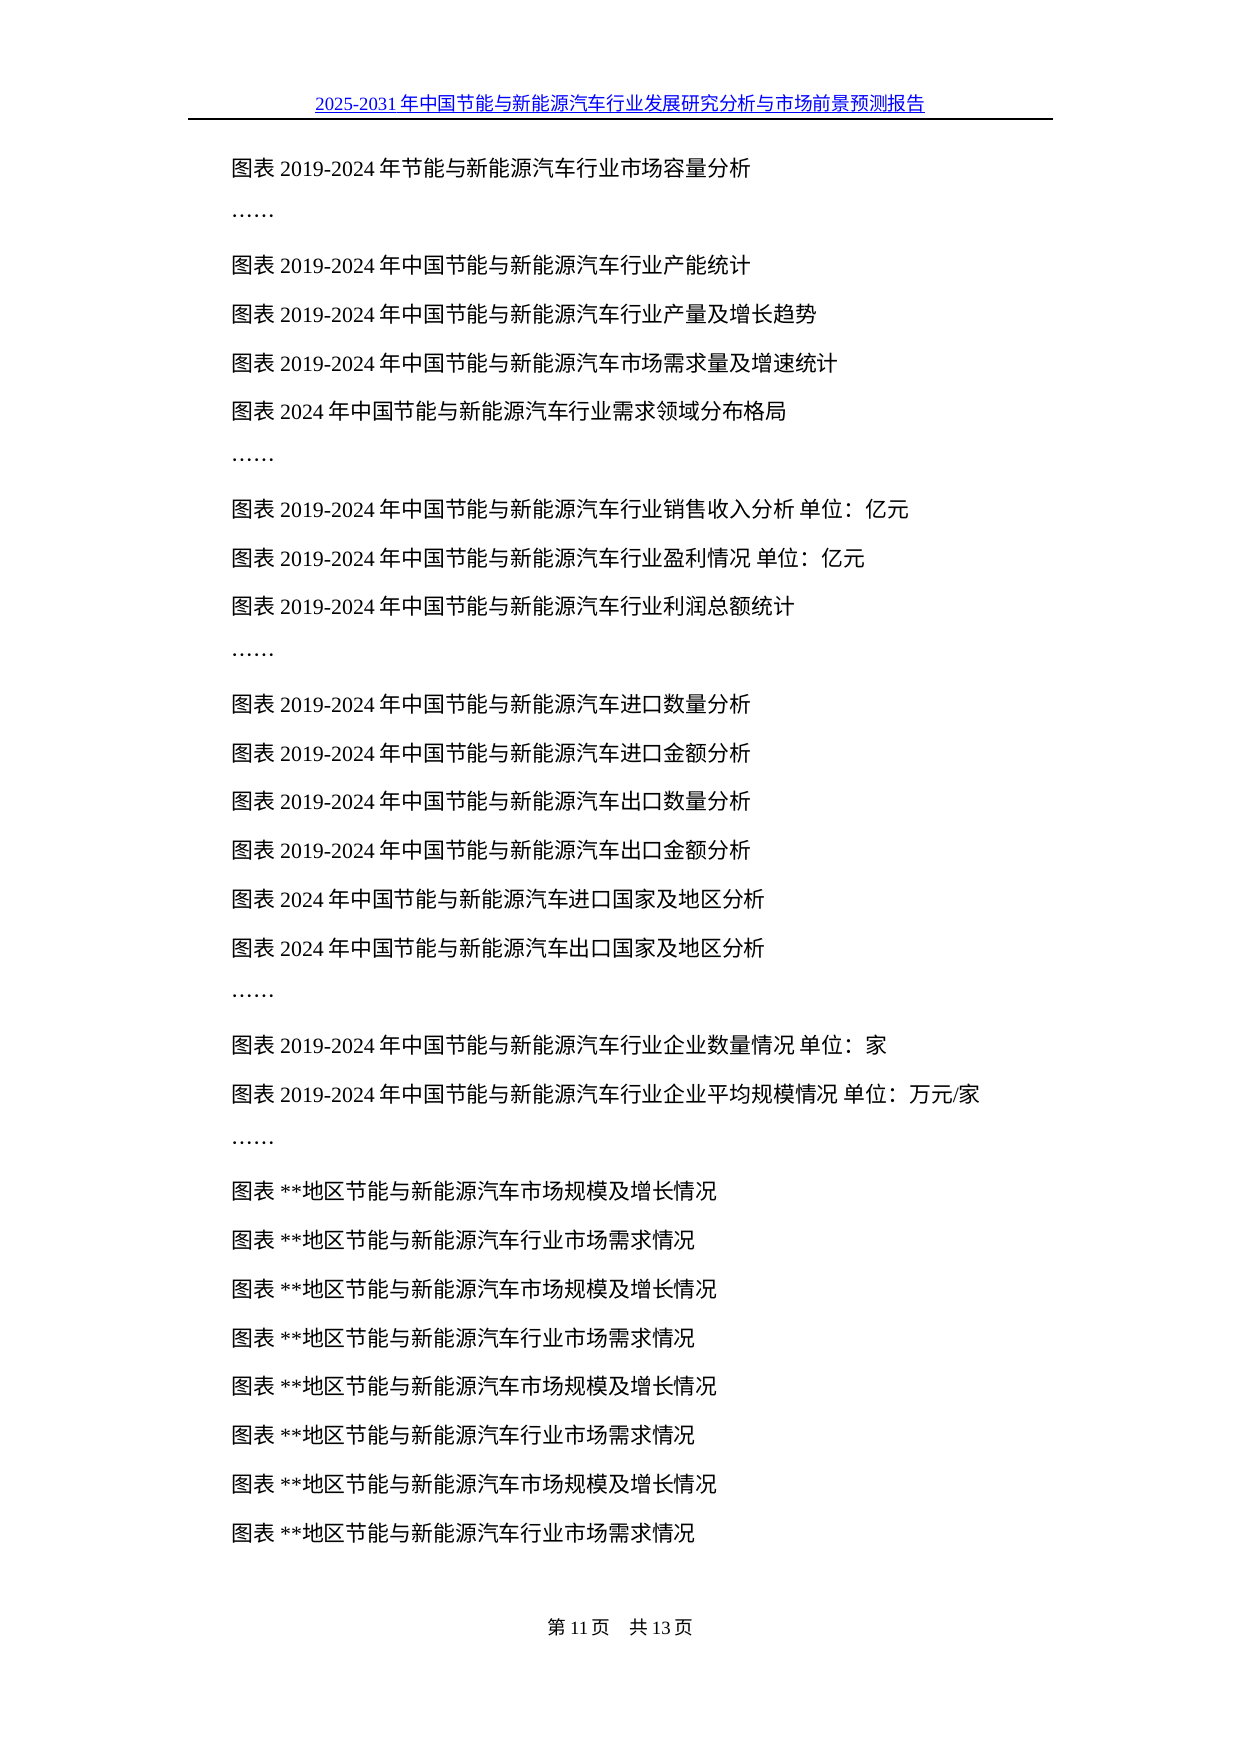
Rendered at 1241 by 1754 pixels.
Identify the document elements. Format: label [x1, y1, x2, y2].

text [187, 150, 1053, 1548]
